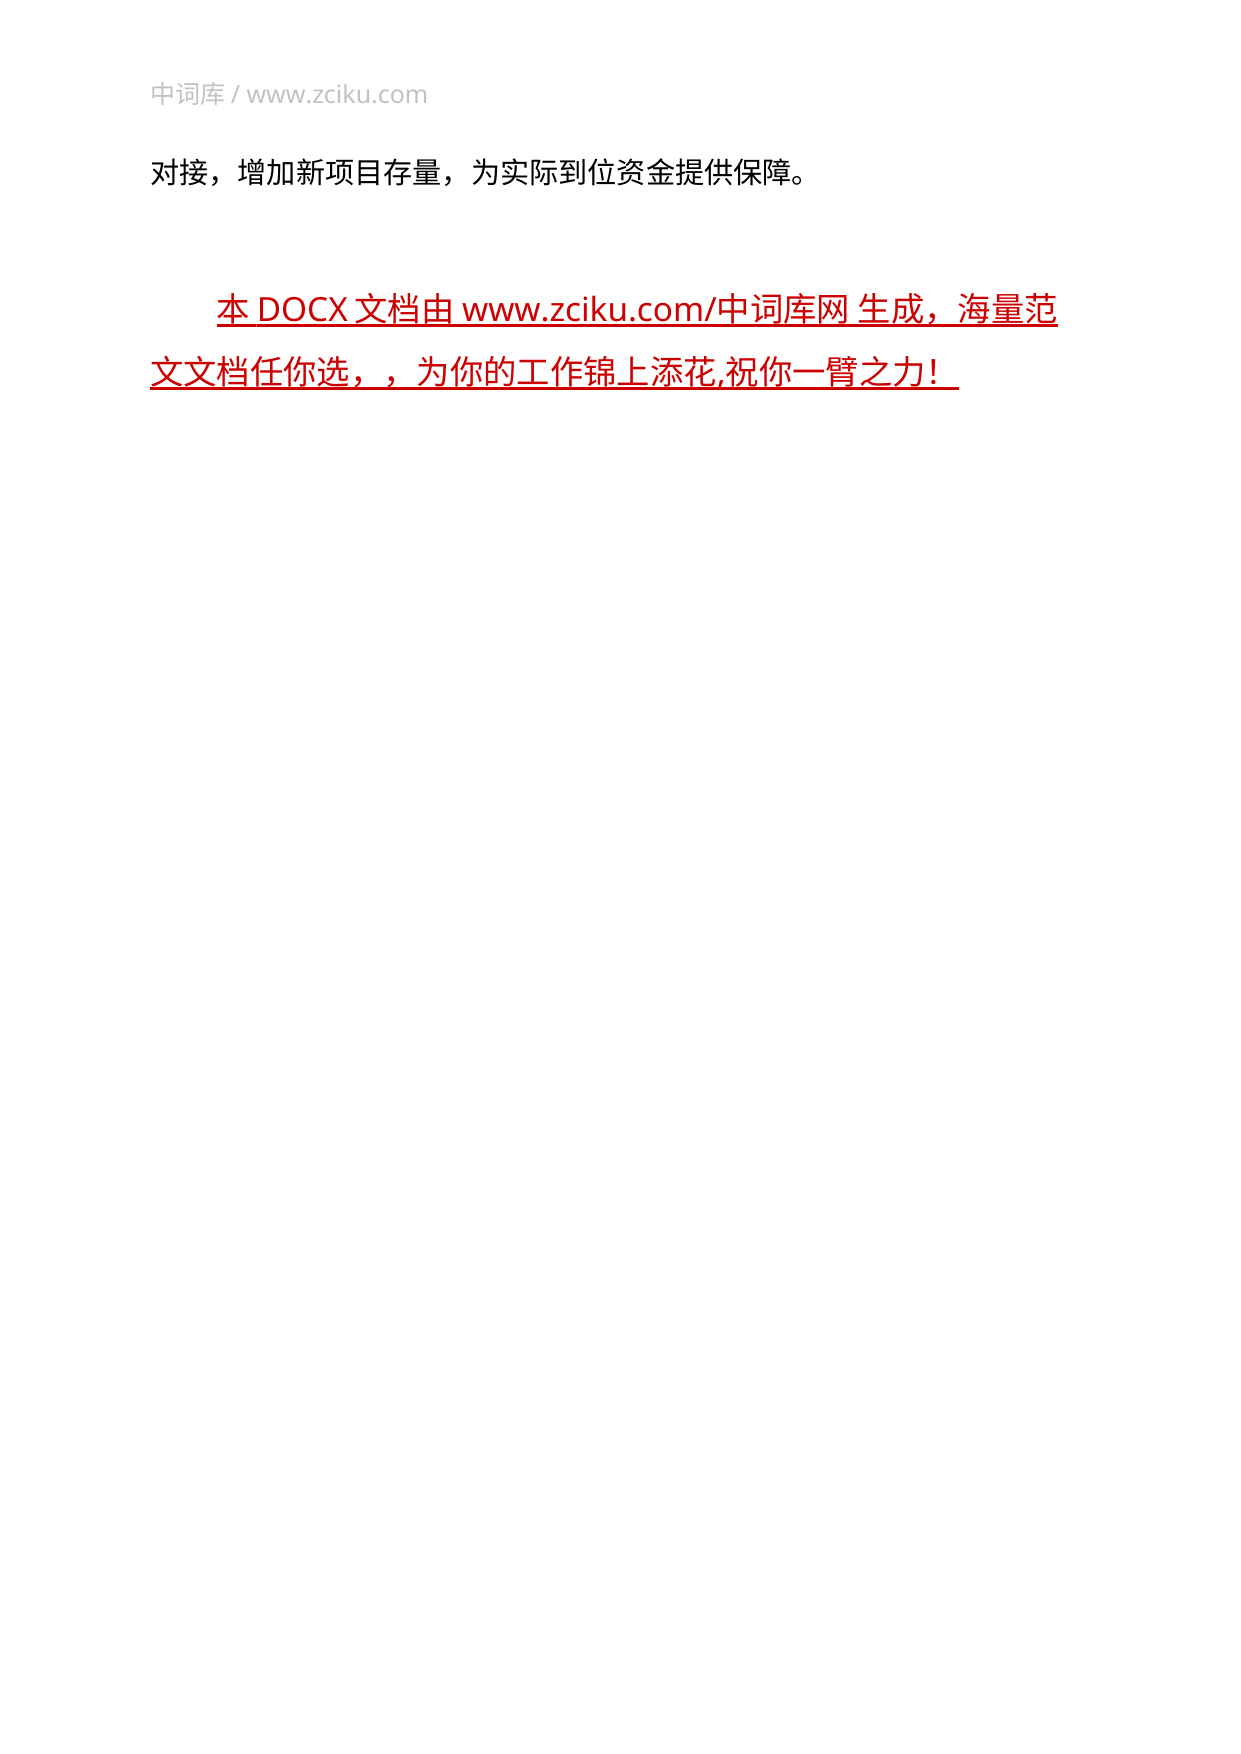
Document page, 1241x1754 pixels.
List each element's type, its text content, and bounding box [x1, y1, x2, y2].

text 本DOCX文档由 www.zciku.com/中词库网 生成，海量范文文档任你选，，为你的工作锦上添花,祝你一臂之力！ [150, 283, 1090, 394]
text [150, 150, 1090, 192]
